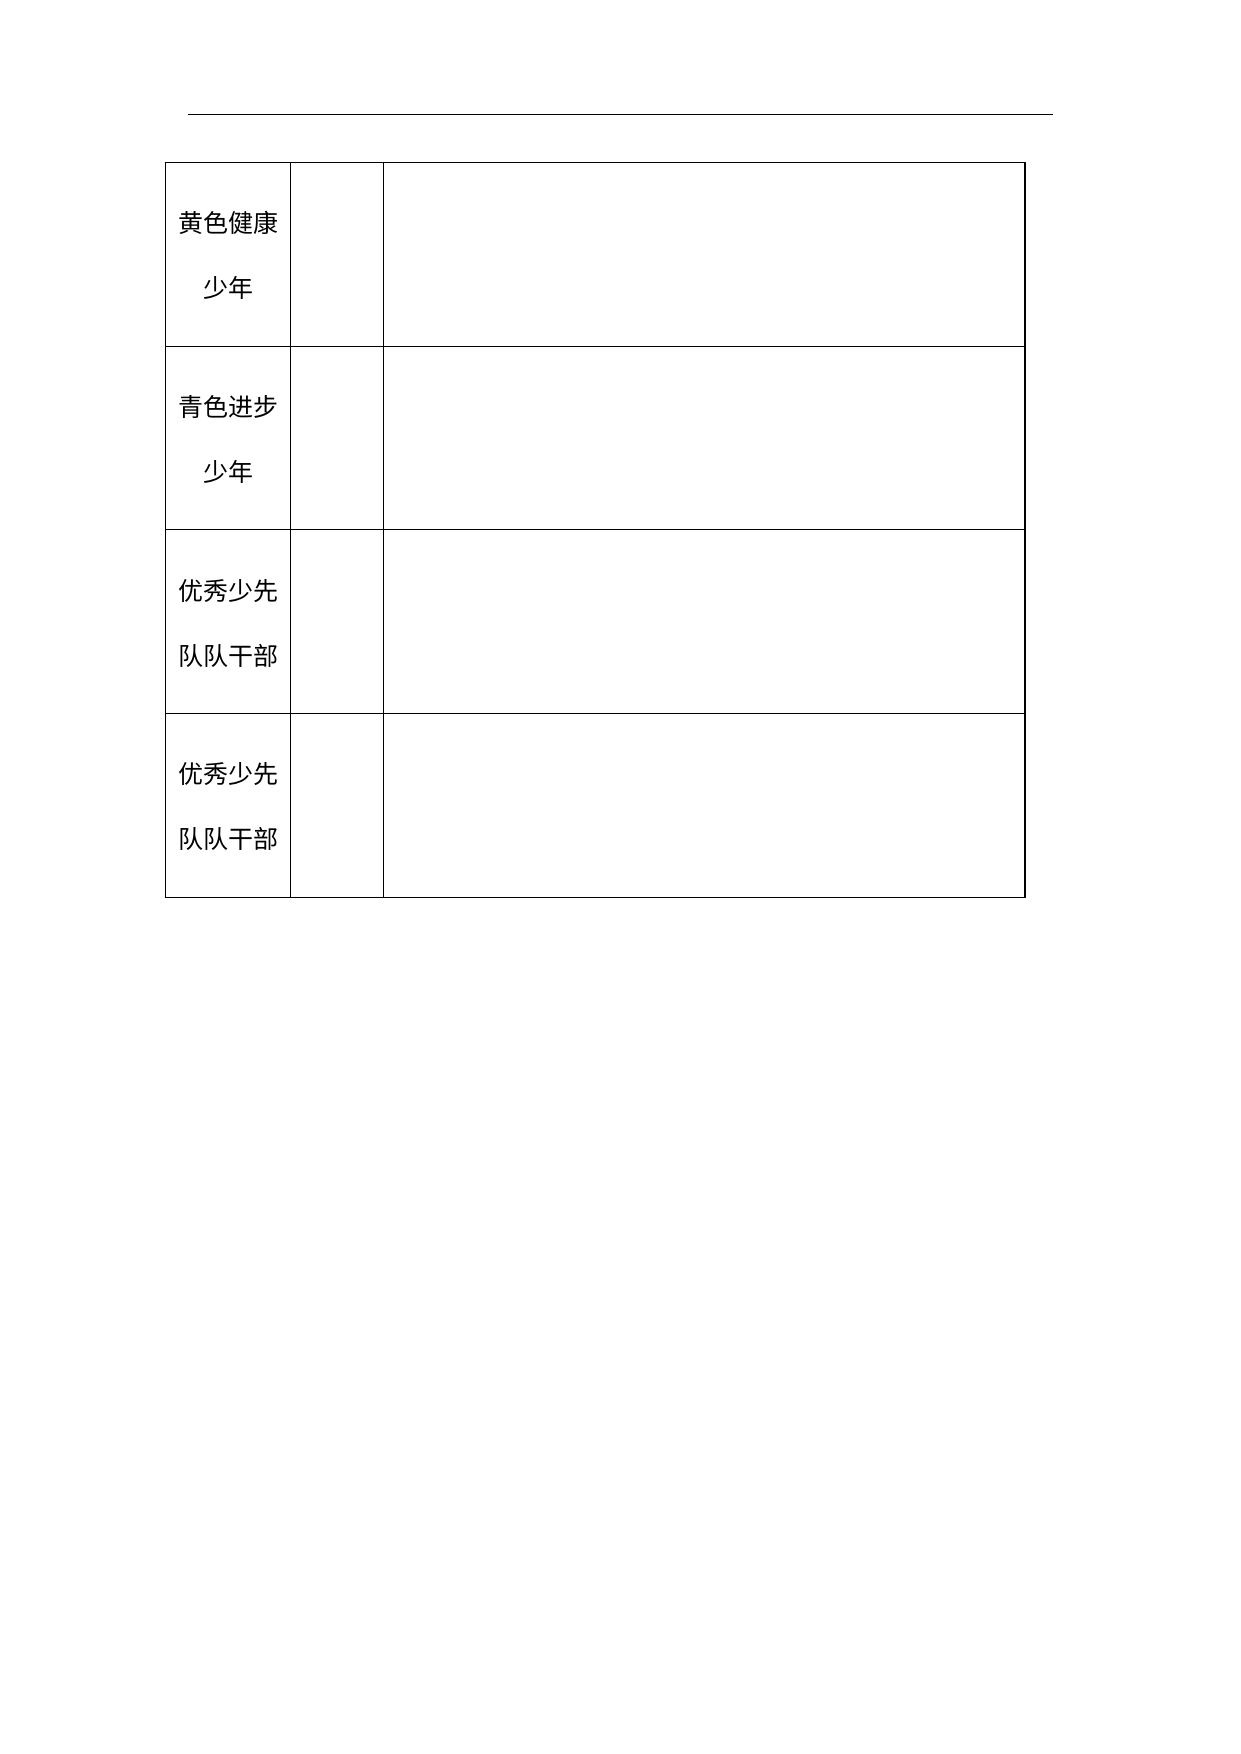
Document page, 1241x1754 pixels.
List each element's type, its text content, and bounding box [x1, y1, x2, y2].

table_cell [384, 530, 1024, 713]
table_cell [384, 347, 1024, 529]
table_cell [384, 163, 1024, 346]
table_cell [291, 163, 383, 346]
table_cell 黄色健康少年 [166, 163, 290, 346]
table_cell [384, 714, 1024, 897]
table_cell [291, 530, 383, 713]
table_cell 青色进步少年 [166, 347, 290, 529]
table_cell [291, 714, 383, 897]
table_cell 优秀少先队队干部 [166, 530, 290, 713]
table_cell 优秀少先队队干部 [166, 714, 290, 897]
table_cell [291, 347, 383, 529]
